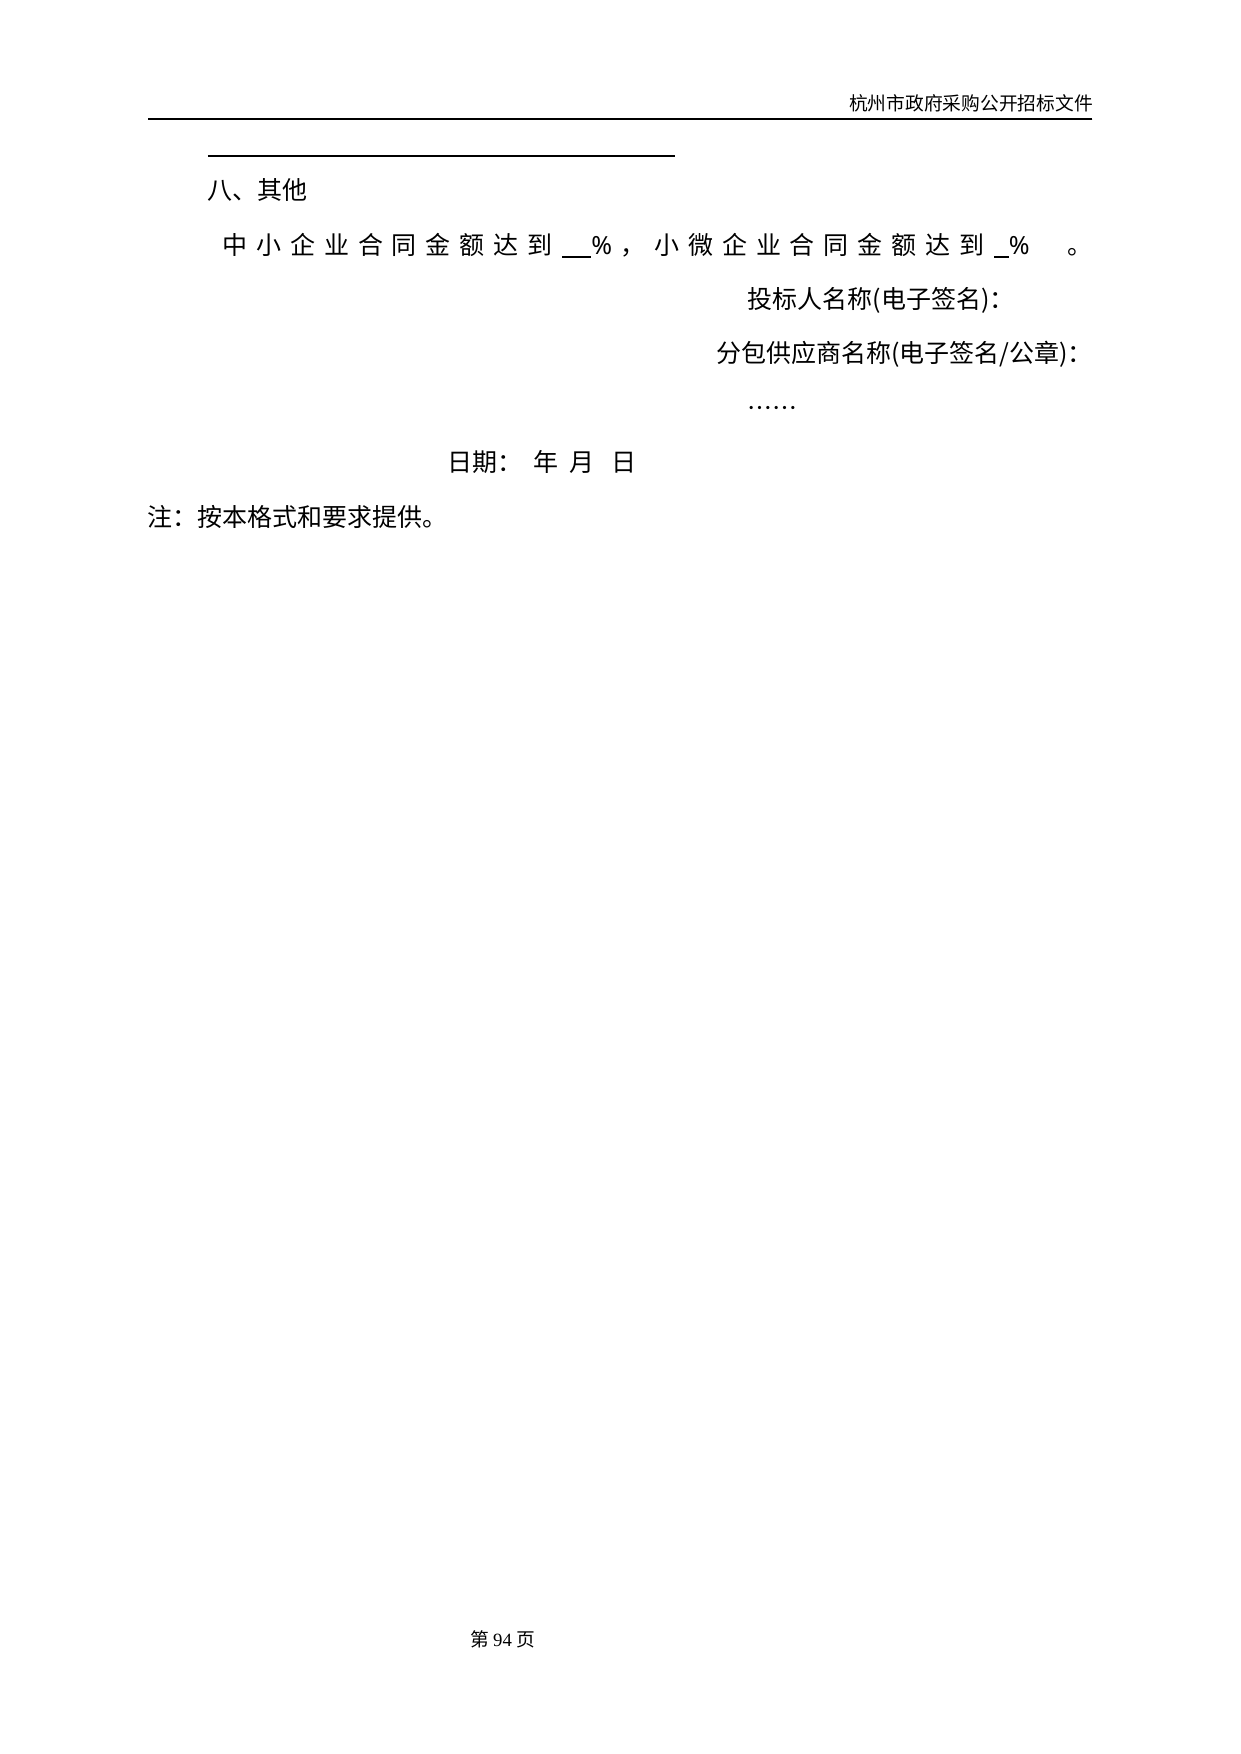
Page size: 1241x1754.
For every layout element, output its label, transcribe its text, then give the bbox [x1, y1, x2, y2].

text 分包供应商名称(电子签名/公章)： [148, 334, 1092, 370]
text …… [148, 388, 1092, 424]
text 日期： 年 月 日 [222, 443, 1092, 479]
text 八、其他 [148, 171, 1092, 207]
text 注：按本格式和要求提供。 [148, 497, 1049, 533]
text 中小企业合同金额达到 %，小微企业合同金额达到 % 。 投标人名称(电子签名)： [222, 225, 1092, 316]
